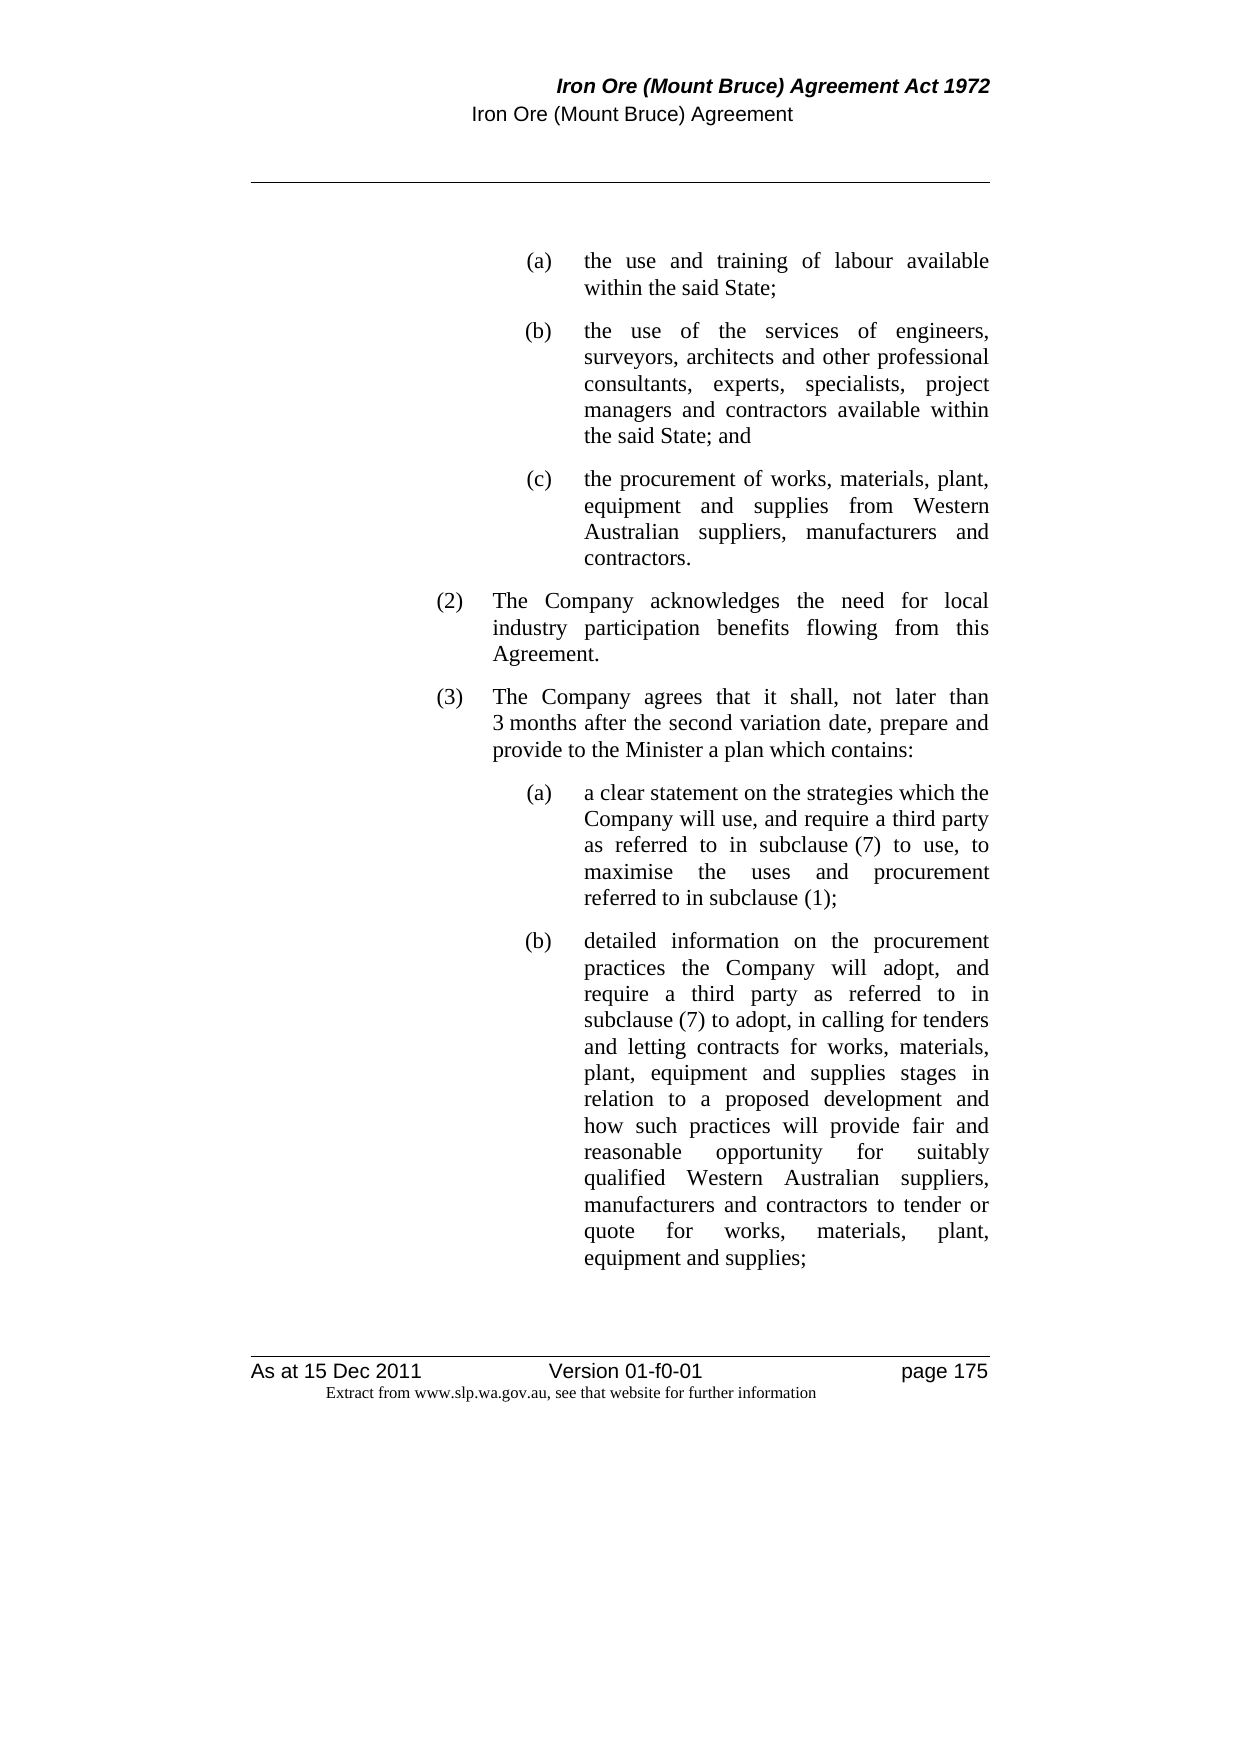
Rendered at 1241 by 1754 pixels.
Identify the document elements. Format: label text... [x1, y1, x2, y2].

text (2) The Company acknowledges the need for local industry participation benefits flowing from this Agreement. [251, 587, 990, 666]
text (c) the procurement of works, materials, plant, equipment and supplies from Western Australian suppliers, manufacturers and contractors. [251, 465, 990, 571]
text (a) the use and training of labour available within the said State; [251, 247, 990, 300]
text (a) a clear statement on the strategies which the Company will use, and require a third party as referred to in subclause (7) to use, to maximise the uses and procurement referred to in subclause (1); [251, 779, 990, 911]
text (b) the use of the services of engineers, surveyors, architects and other professional consultants, experts, specialists, project managers and contractors available within the said State; and [251, 317, 990, 449]
text (3) The Company agrees that it shall, not later than 3 months after the second variation date, prepare and provide to the Minister a plan which contains: [251, 683, 990, 762]
text (b) detailed information on the procurement practices the Company will adopt, and require a third party as referred to in subclause (7) to adopt, in calling for tenders and letting contracts for works, materials, plant, equipment and supplies stages in relation to a proposed development and how such practices will provide fair and reasonable opportunity for suitably qualified Western Australian suppliers, manufacturers and contractors to tender or quote for works, materials, plant, equipment and supplies; [251, 927, 990, 1270]
